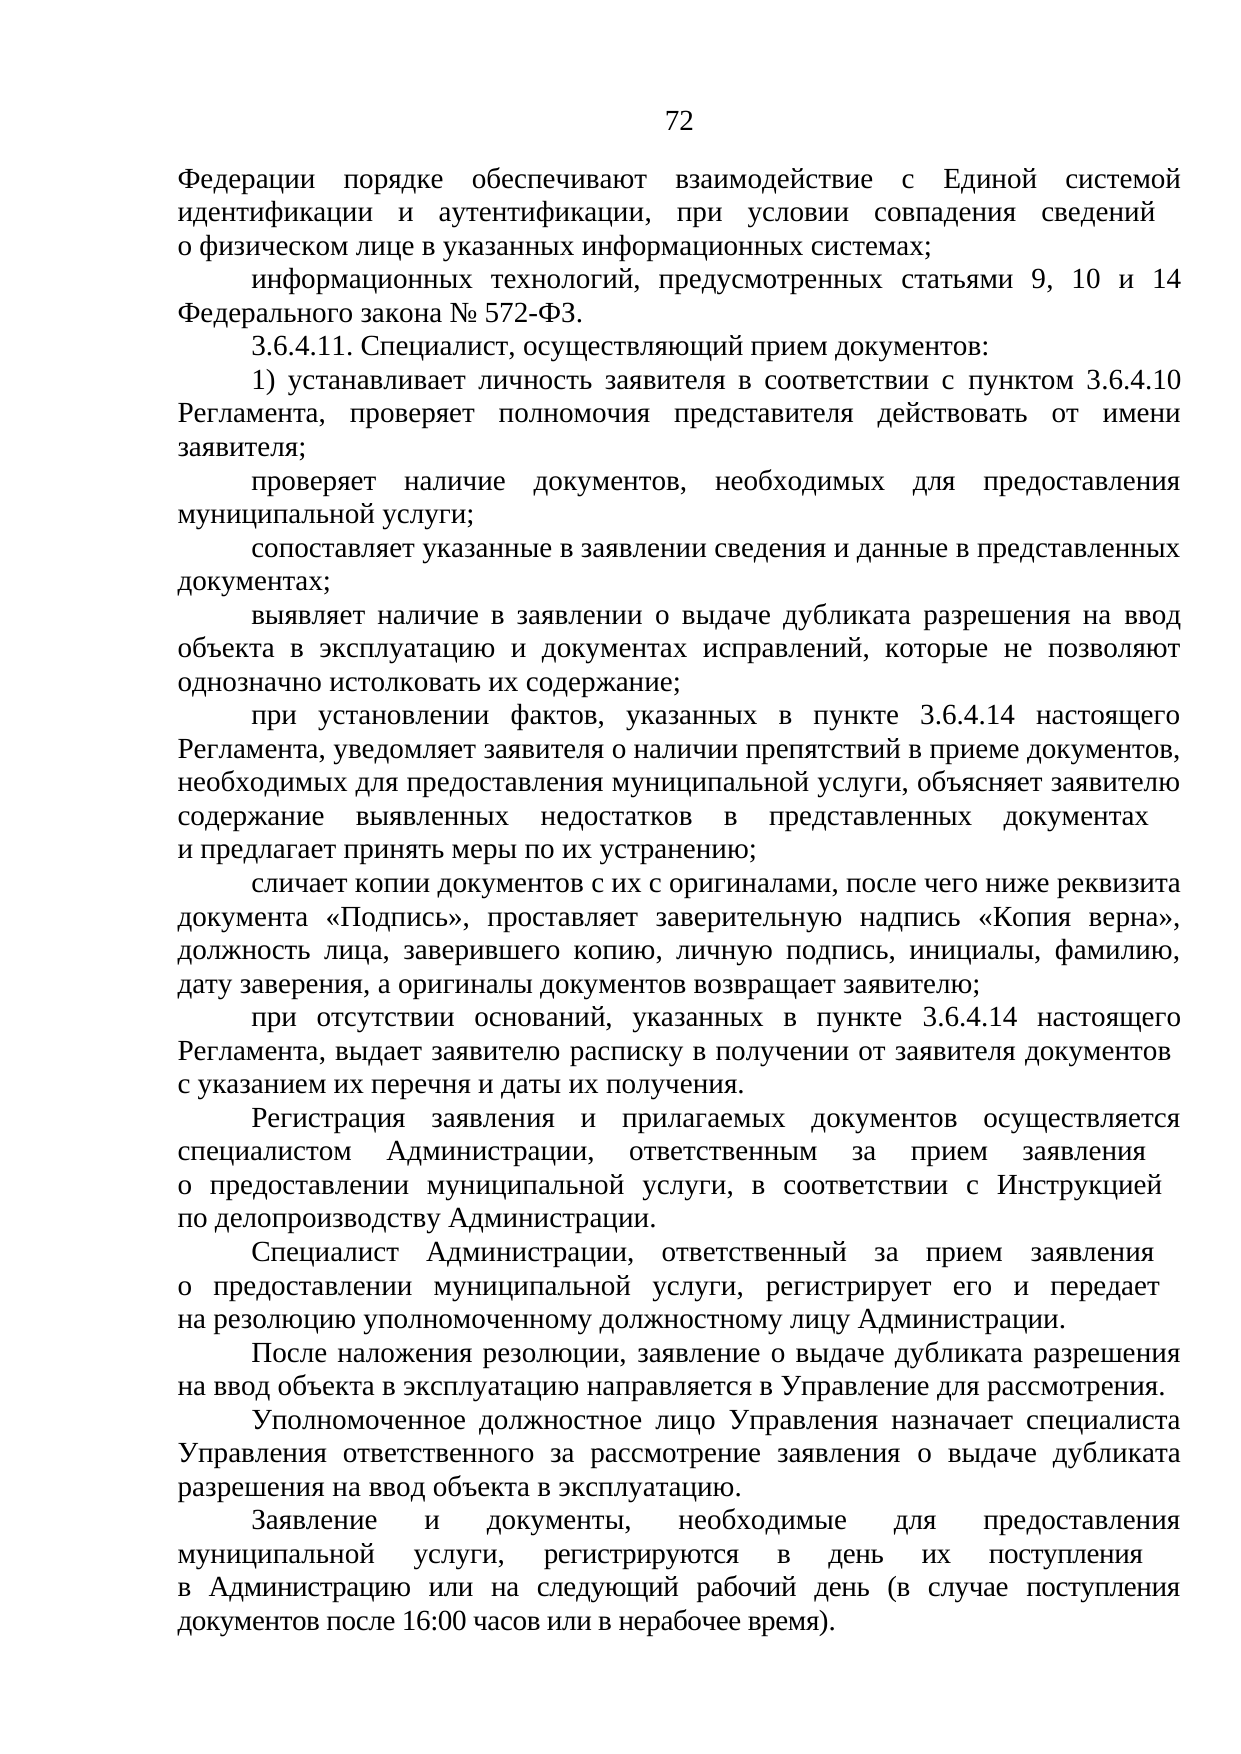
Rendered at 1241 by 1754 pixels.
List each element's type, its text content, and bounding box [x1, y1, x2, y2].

text проверяет наличие документов, необходимых для предоставления муниципальной услуги; [177, 463, 1181, 530]
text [177, 161, 1181, 261]
text 3.6.4.11. Специалист, осуществляющий прием документов: [177, 328, 1181, 362]
text Уполномоченное должностное лицо Управления назначает специалиста Управления ответственного за рассмотрение заявления о выдаче дубликата разрешения на ввод объекта в эксплуатацию. [177, 1402, 1181, 1502]
text сопоставляет указанные в заявлении сведения и данные в представленных документах; [177, 530, 1181, 597]
text Регистрация заявления и прилагаемых документов осуществляется специалистом Администрации, ответственным за прием заявления о предоставлении муниципальной услуги, в соответствии с Инструкцией по делопроизводству Администрации. [177, 1100, 1181, 1234]
text при отсутствии оснований, указанных в пункте 3.6.4.14 настоящего Регламента, выдает заявителю расписку в получении от заявителя документов с указанием их перечня и даты их получения. [177, 999, 1181, 1100]
text 1) устанавливает личность заявителя в соответствии с пунктом 3.6.4.10 Регламента, проверяет полномочия представителя действовать от имени заявителя; [177, 362, 1181, 463]
text Специалист Администрации, ответственный за прием заявления о предоставлении муниципальной услуги, регистрирует его и передает на резолюцию уполномоченному должностному лицу Администрации. [177, 1234, 1181, 1335]
text при установлении фактов, указанных в пункте 3.6.4.14 настоящего Регламента, уведомляет заявителя о наличии препятствий в приеме документов, необходимых для предоставления муниципальной услуги, объясняет заявителю содержание выявленных недостатков в представленных документах и предлагает принять меры по их устранению; [177, 697, 1181, 865]
text выявляет наличие в заявлении о выдаче дубликата разрешения на ввод объекта в эксплуатацию и документах исправлений, которые не позволяют однозначно истолковать их содержание; [177, 597, 1181, 697]
text сличает копии документов с их с оригиналами, после чего ниже реквизита документа «Подпись», проставляет заверительную надпись «Копия верна», должность лица, заверившего копию, личную подпись, инициалы, фамилию, дату заверения, а оригиналы документов возвращает заявителю; [177, 865, 1181, 999]
text После наложения резолюции, заявление о выдаче дубликата разрешения на ввод объекта в эксплуатацию направляется в Управление для рассмотрения. [177, 1335, 1181, 1402]
text информационных технологий, предусмотренных статьями 9, 10 и 14 Федерального закона № 572-ФЗ. [177, 261, 1181, 328]
text Заявление и документы, необходимые для предоставления муниципальной услуги, регистрируются в день их поступления в Администрацию или на следующий рабочий день (в случае поступления документов после 16:00 часов или в нерабочее время). [177, 1502, 1181, 1637]
